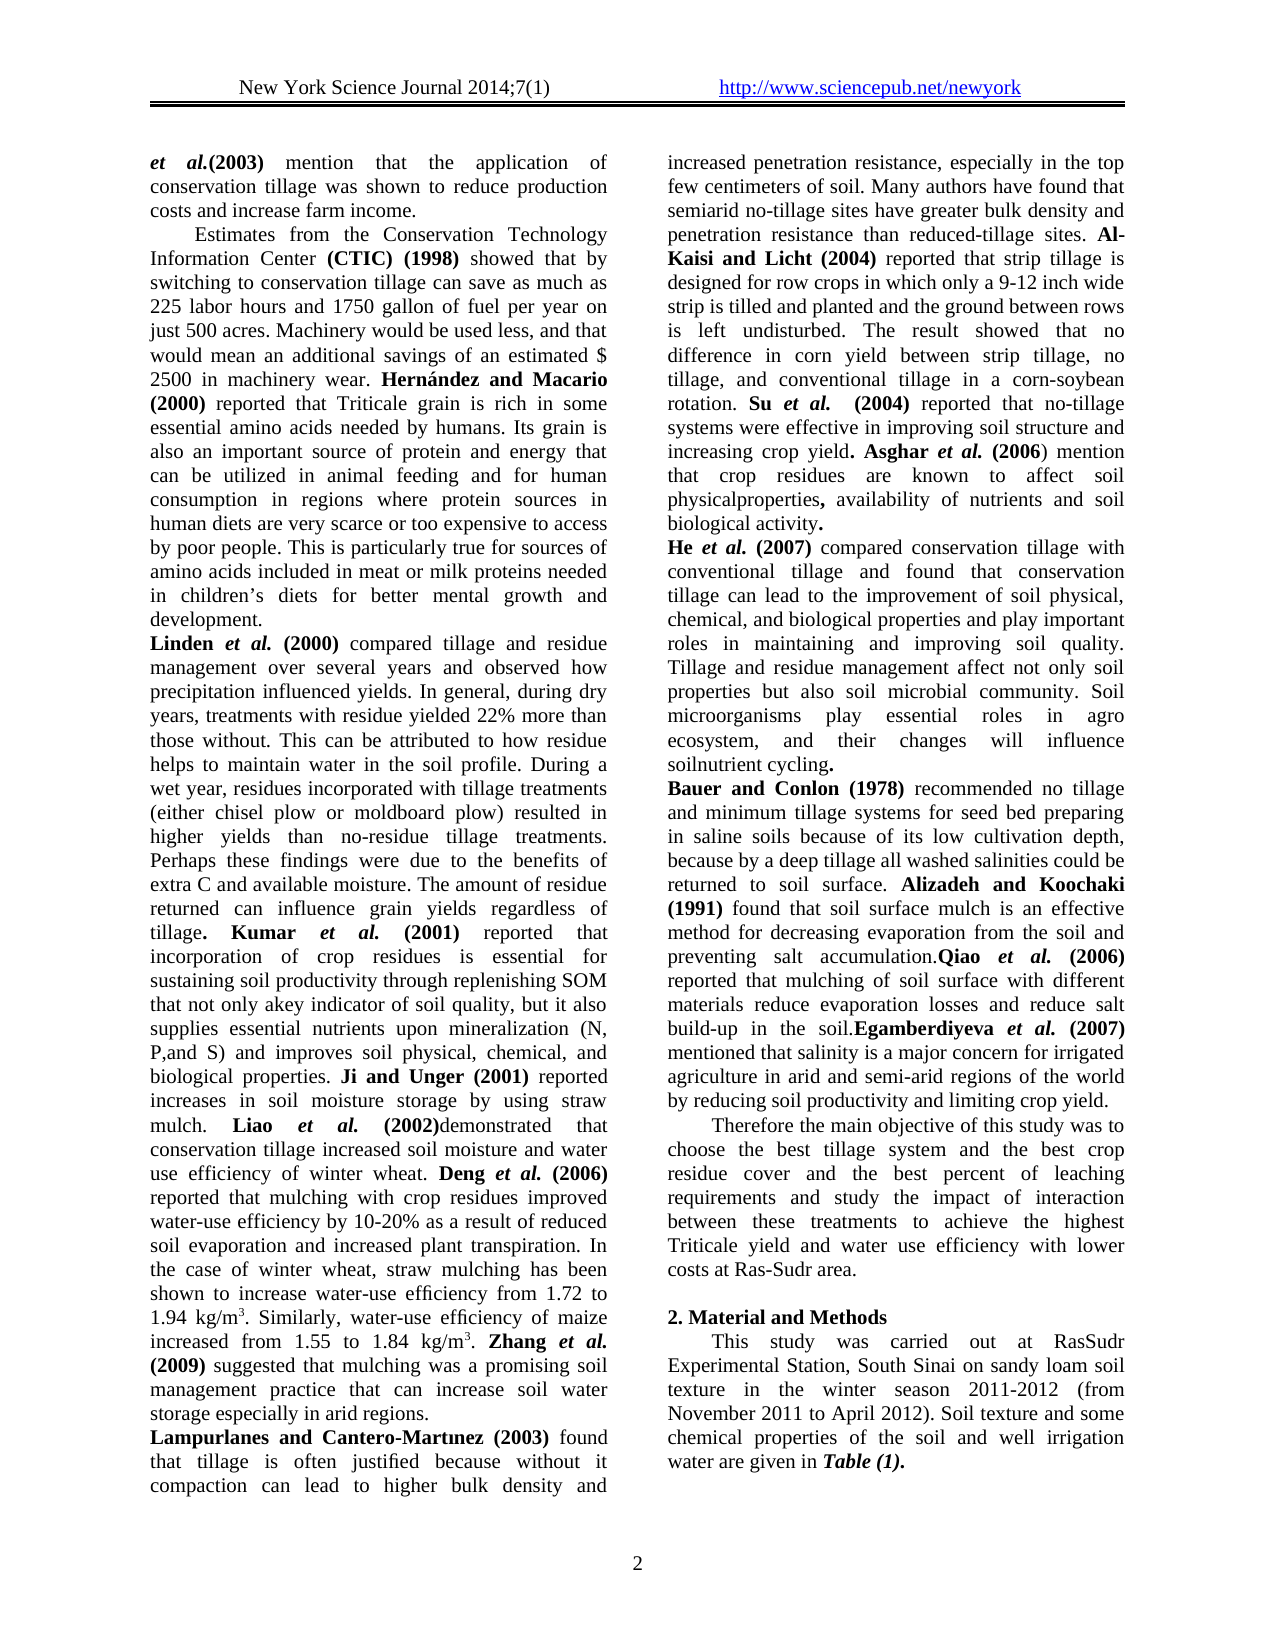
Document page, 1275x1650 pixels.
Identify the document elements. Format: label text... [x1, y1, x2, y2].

text He et al. (2007) compared conservation tillage with conventional tillage and found that conservation tillage can lead to the improvement of soil physical, chemical, and biological properties and play important roles in maintaining and improving soil quality. Tillage and residue management affect not only soil properties but also soil microbial community. Soil microorganisms play essential roles in agro ecosystem, and their changes will influence soilnutrient cycling. [667, 535, 1125, 776]
text 2. Material and Methods [667, 1305, 1125, 1329]
text Linden et al. (2000) compared tillage and residue management over several years and observed how precipitation influenced yields. In general, during dry years, treatments with residue yielded 22% more than those without. This can be attributed to how residue helps to maintain water in the soil profile. During a wet year, residues incorporated with tillage treatments (either chisel plow or moldboard plow) resulted in higher yields than no-residue tillage treatments. Perhaps these findings were due to the benefits of extra C and available moisture. The amount of residue returned can influence grain yields regardless of tillage. Kumar et al. (2001) reported that incorporation of crop residues is essential for sustaining soil productivity through replenishing SOM that not only akey indicator of soil quality, but it also supplies essential nutrients upon mineralization (N, P,and S) and improves soil physical, chemical, and biological properties. Ji and Unger (2001) reported increases in soil moisture storage by using straw mulch. Liao et al. (2002)demonstrated that conservation tillage increased soil moisture and water use efficiency of winter wheat. Deng et al. (2006) reported that mulching with crop residues improved water-use efficiency by 10-20% as a result of reduced soil evaporation and increased plant transpiration. In the case of winter wheat, straw mulching has been shown to increase water-use efﬁciency from 1.72 to 1.94 kg/m3. Similarly, water-use efﬁciency of maize increased from 1.55 to 1.84 kg/m3. Zhang et al. (2009) suggested that mulching was a promising soil management practice that can increase soil water storage especially in arid regions. [150, 631, 608, 1425]
text Bauer and Conlon (1978) recommended no tillage and minimum tillage systems for seed bed preparing in saline soils because of its low cultivation depth, because by a deep tillage all washed salinities could be returned to soil surface. Alizadeh and Koochaki (1991) found that soil surface mulch is an effective method for decreasing evaporation from the soil and preventing salt accumulation.Qiao et al. (2006) reported that mulching of soil surface with different materials reduce evaporation losses and reduce salt build-up in the soil.Egamberdiyeva et al. (2007) mentioned that salinity is a major concern for irrigated agriculture in arid and semi-arid regions of the world by reducing soil productivity and limiting crop yield. [667, 776, 1125, 1112]
text This study was carried out at RasSudr Experimental Station, South Sinai on sandy loam soil texture in the winter season 2011-2012 (from November 2011 to April 2012). Soil texture and some chemical properties of the soil and well irrigation water are given in Table (1). [667, 1329, 1125, 1473]
text Therefore the main objective of this study was to choose the best tillage system and the best crop residue cover and the best percent of leaching requirements and study the impact of interaction between these treatments to achieve the highest Triticale yield and water use efficiency with lower costs at Ras-Sudr area. [667, 1112, 1125, 1281]
text Lampurlanes and Cantero-Martınez (2003) found that tillage is often justiﬁed because without it compaction can lead to higher bulk density and increased penetration resistance, especially in the top few centimeters of soil. Many authors have found that semiarid no-tillage sites have greater bulk density and penetration resistance than reduced-tillage sites. Al-Kaisi and Licht (2004) reported that strip tillage is designed for row crops in which only a 9-12 inch wide strip is tilled and planted and the ground between rows is left undisturbed. The result showed that no difference in corn yield between strip tillage, no tillage, and conventional tillage in a corn-soybean rotation. Su et al. (2004) reported that no-tillage systems were effective in improving soil structure and increasing crop yield. Asghar et al. (2006) mention that crop residues are known to affect soil physicalproperties, availability of nutrients and soil biological activity. [667, 150, 1125, 535]
text Estimates from the Conservation Technology Information Center () (1998) showed that by switching to conservation tillage can save as much as 225 labor hours and of fuel per year on just . Machinery would be used less, and that would mean an additional savings of an estimated $ machinery wear. Hernández and Macario (2000) reported that Triticale grain is rich in some essential amino acids needed by humans. Its grain is also an important source of protein and energy that can be utilized in animal feeding and for human consumption in regions where protein sources in human diets are very scarce or too expensive to access by poor people. This is particularly true for sources of amino acids included in meat or milk proteins needed in children’s diets for better mental growth and development. [150, 222, 608, 631]
